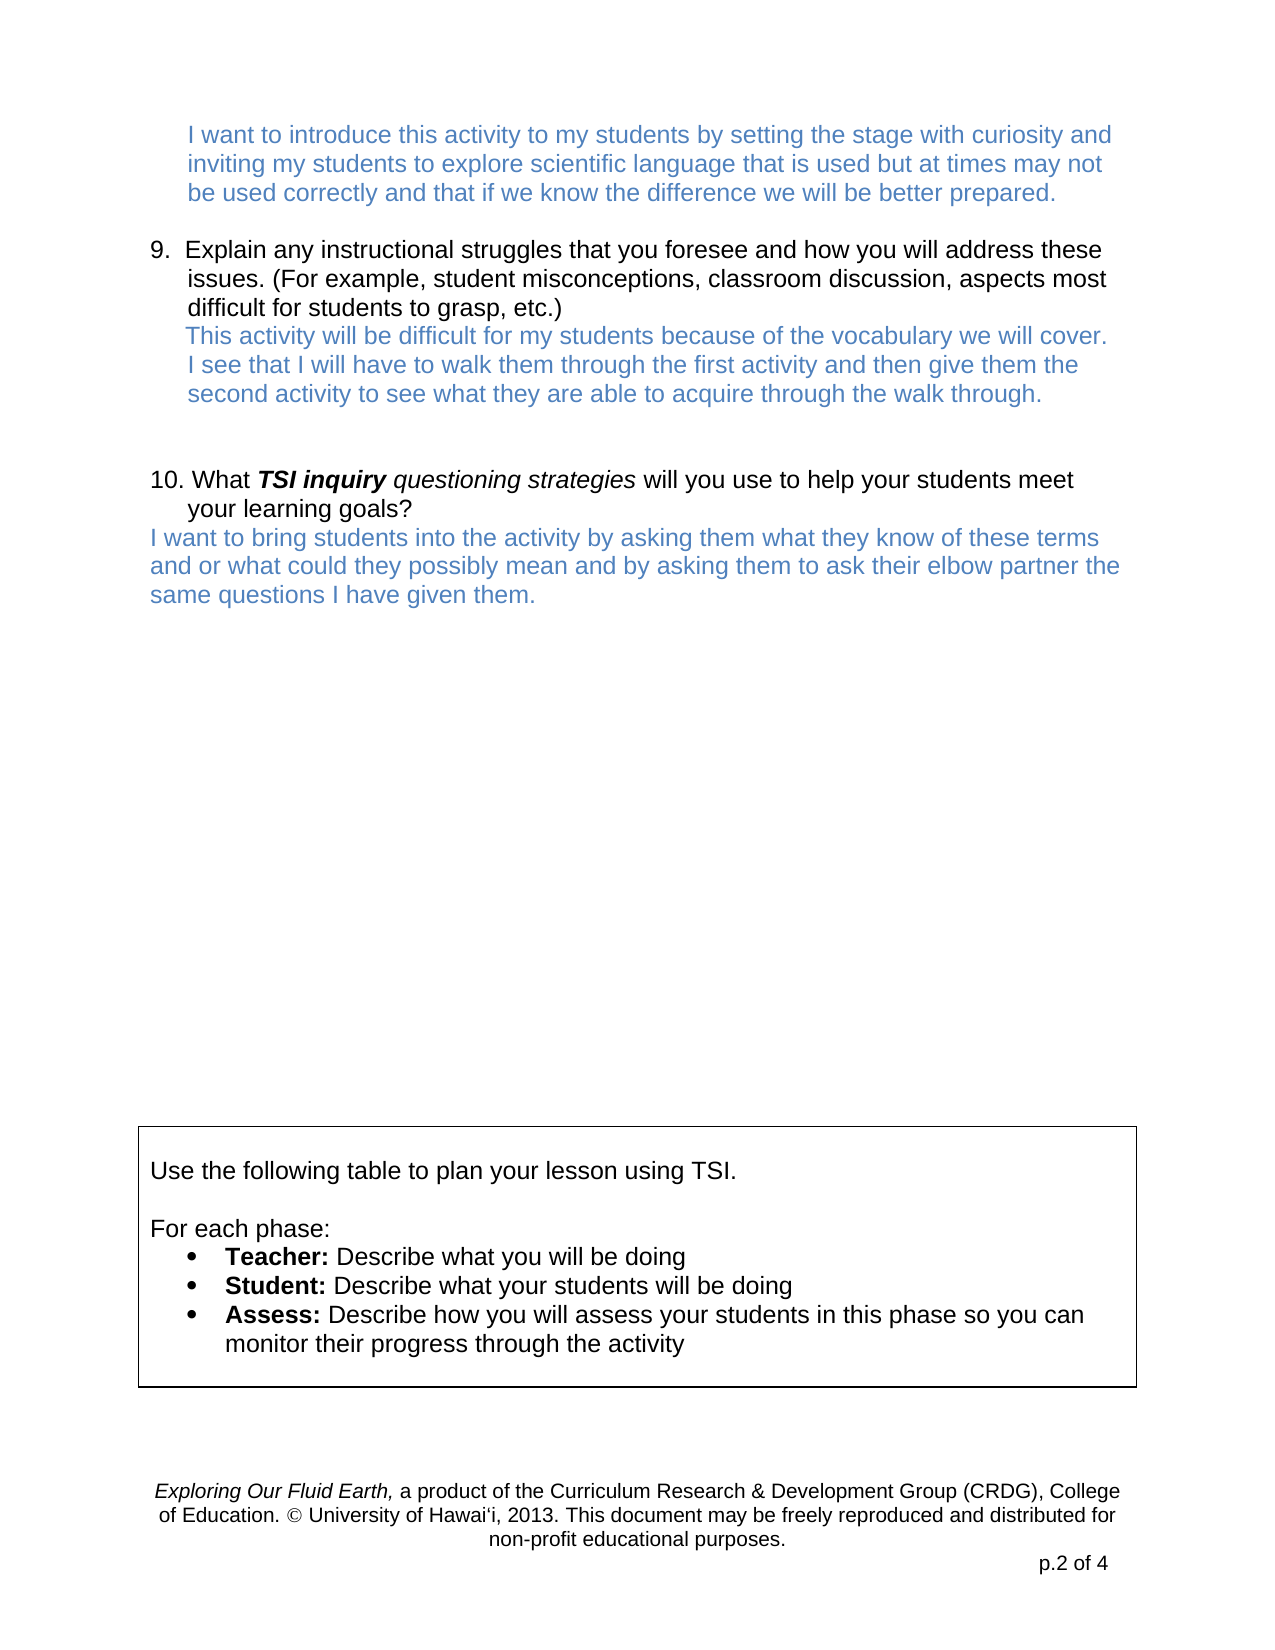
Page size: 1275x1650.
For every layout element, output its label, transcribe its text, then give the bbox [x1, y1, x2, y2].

table_header Use the following table to plan your lesson using TSI. For each phase: Teacher: Describe what you will be doing Student: Describe what your students will be doing Assess: Describe how you will assess your students in this phase so you can monitor their progress through the activity [139, 1127, 1136, 1386]
text This activity will be difficult for my students because of the vocabulary we will cover. I see that I will have to walk them through the first activity and then give them the second activity to see what they are able to acquire through the walk through. [150, 321, 1125, 407]
text I want to bring students into the activity by asking them what they know of these terms and or what could they possibly mean and by asking them to ask their elbow partner the same questions I have given them. [150, 522, 1125, 609]
text 10. What TSI inquiry questioning strategies will you use to help your students meet your learning goals? [150, 465, 1125, 522]
text I want to introduce this activity to my students by setting the stage with curiosity and inviting my students to explore scientific language that is used but at times may not be used correctly and that if we know the difference we will be better prepared. [187, 120, 1125, 206]
text 9. Explain any instructional struggles that you foresee and how you will address these issues. (For example, student misconceptions, classroom discussion, aspects most difficult for students to grasp, etc.) [150, 235, 1125, 321]
